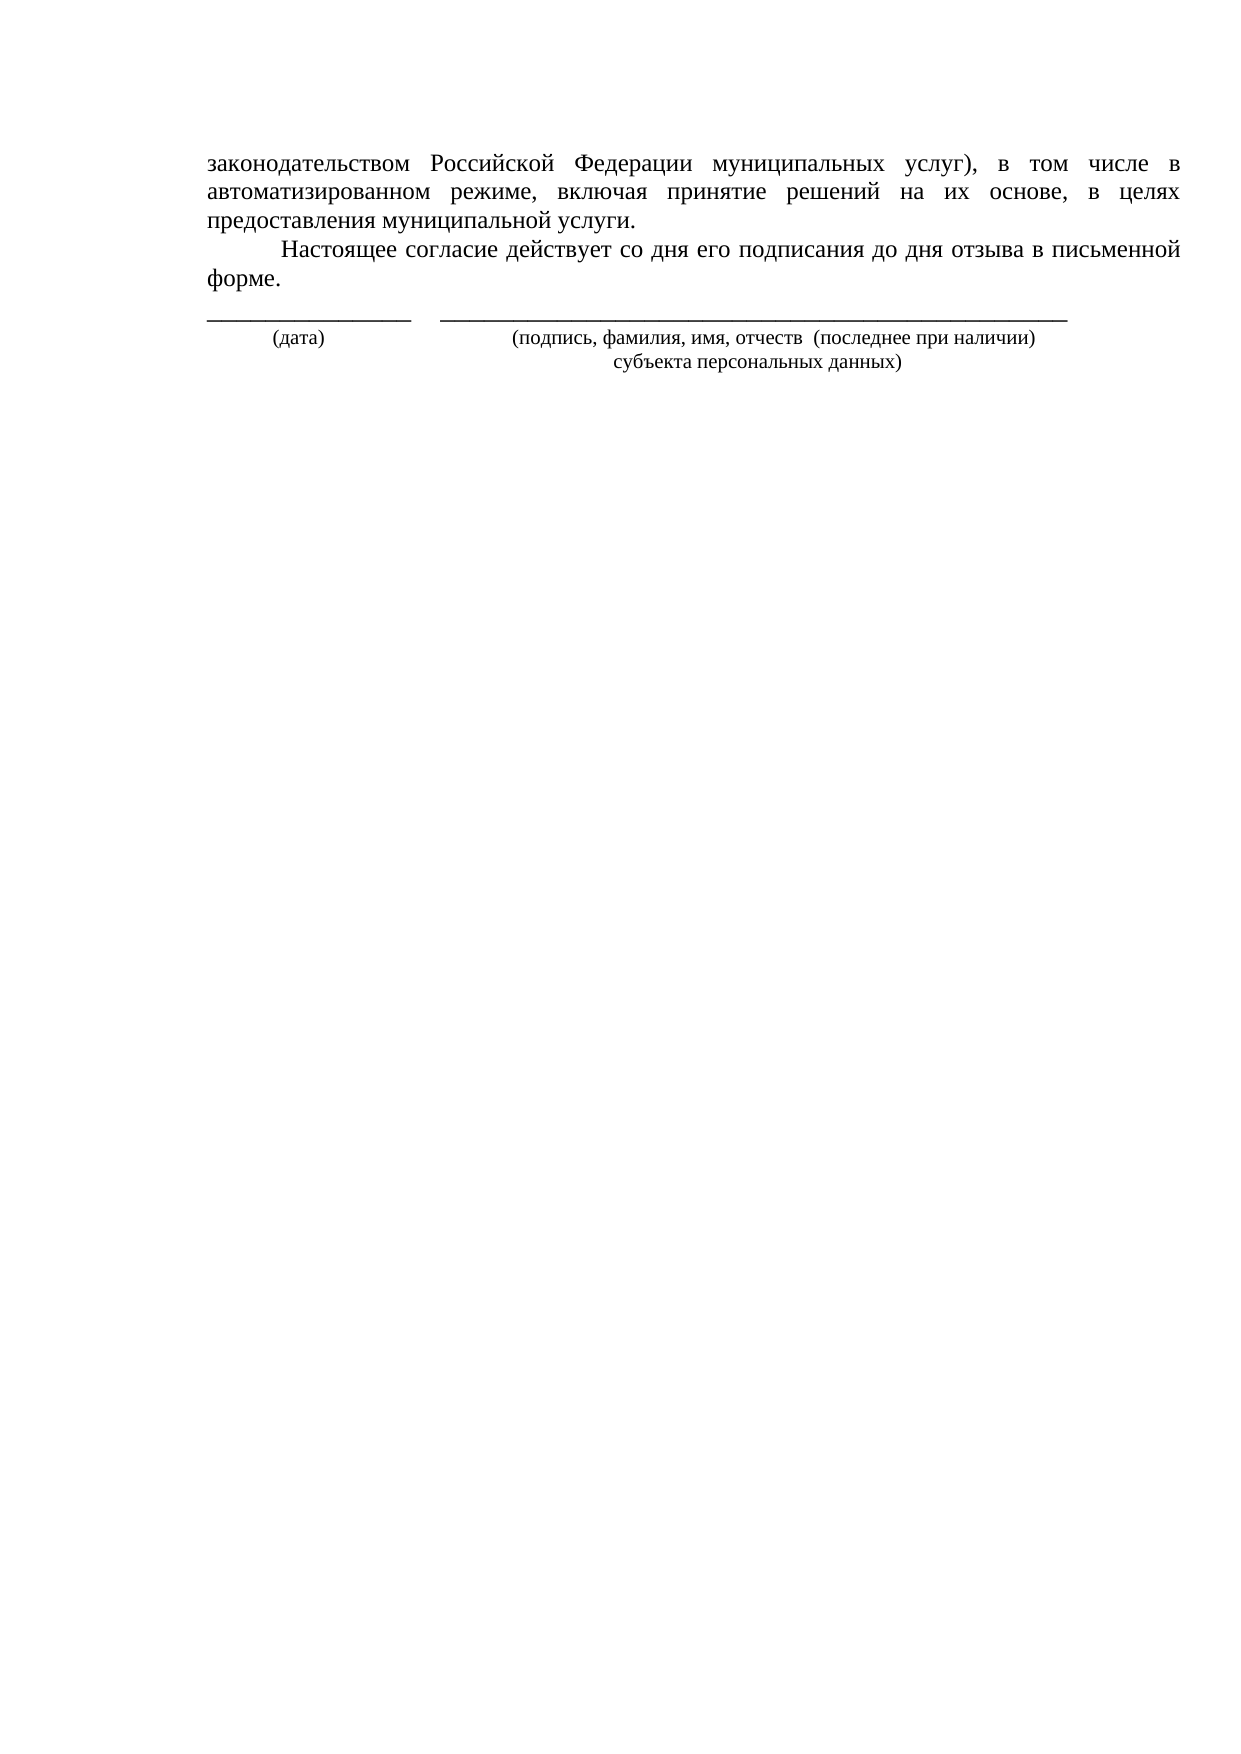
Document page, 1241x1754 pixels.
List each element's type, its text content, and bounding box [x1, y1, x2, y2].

text ______________ ___________________________________________ [207, 291, 1181, 325]
text Настоящее согласие действует со дня его подписания до дня отзыва в письменной форме. [207, 234, 1181, 291]
text субъекта персональных данных) [207, 349, 1181, 373]
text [207, 148, 1181, 234]
text (дата) (подпись, фамилия, имя, отчеств (последнее при наличии) [207, 325, 1181, 349]
